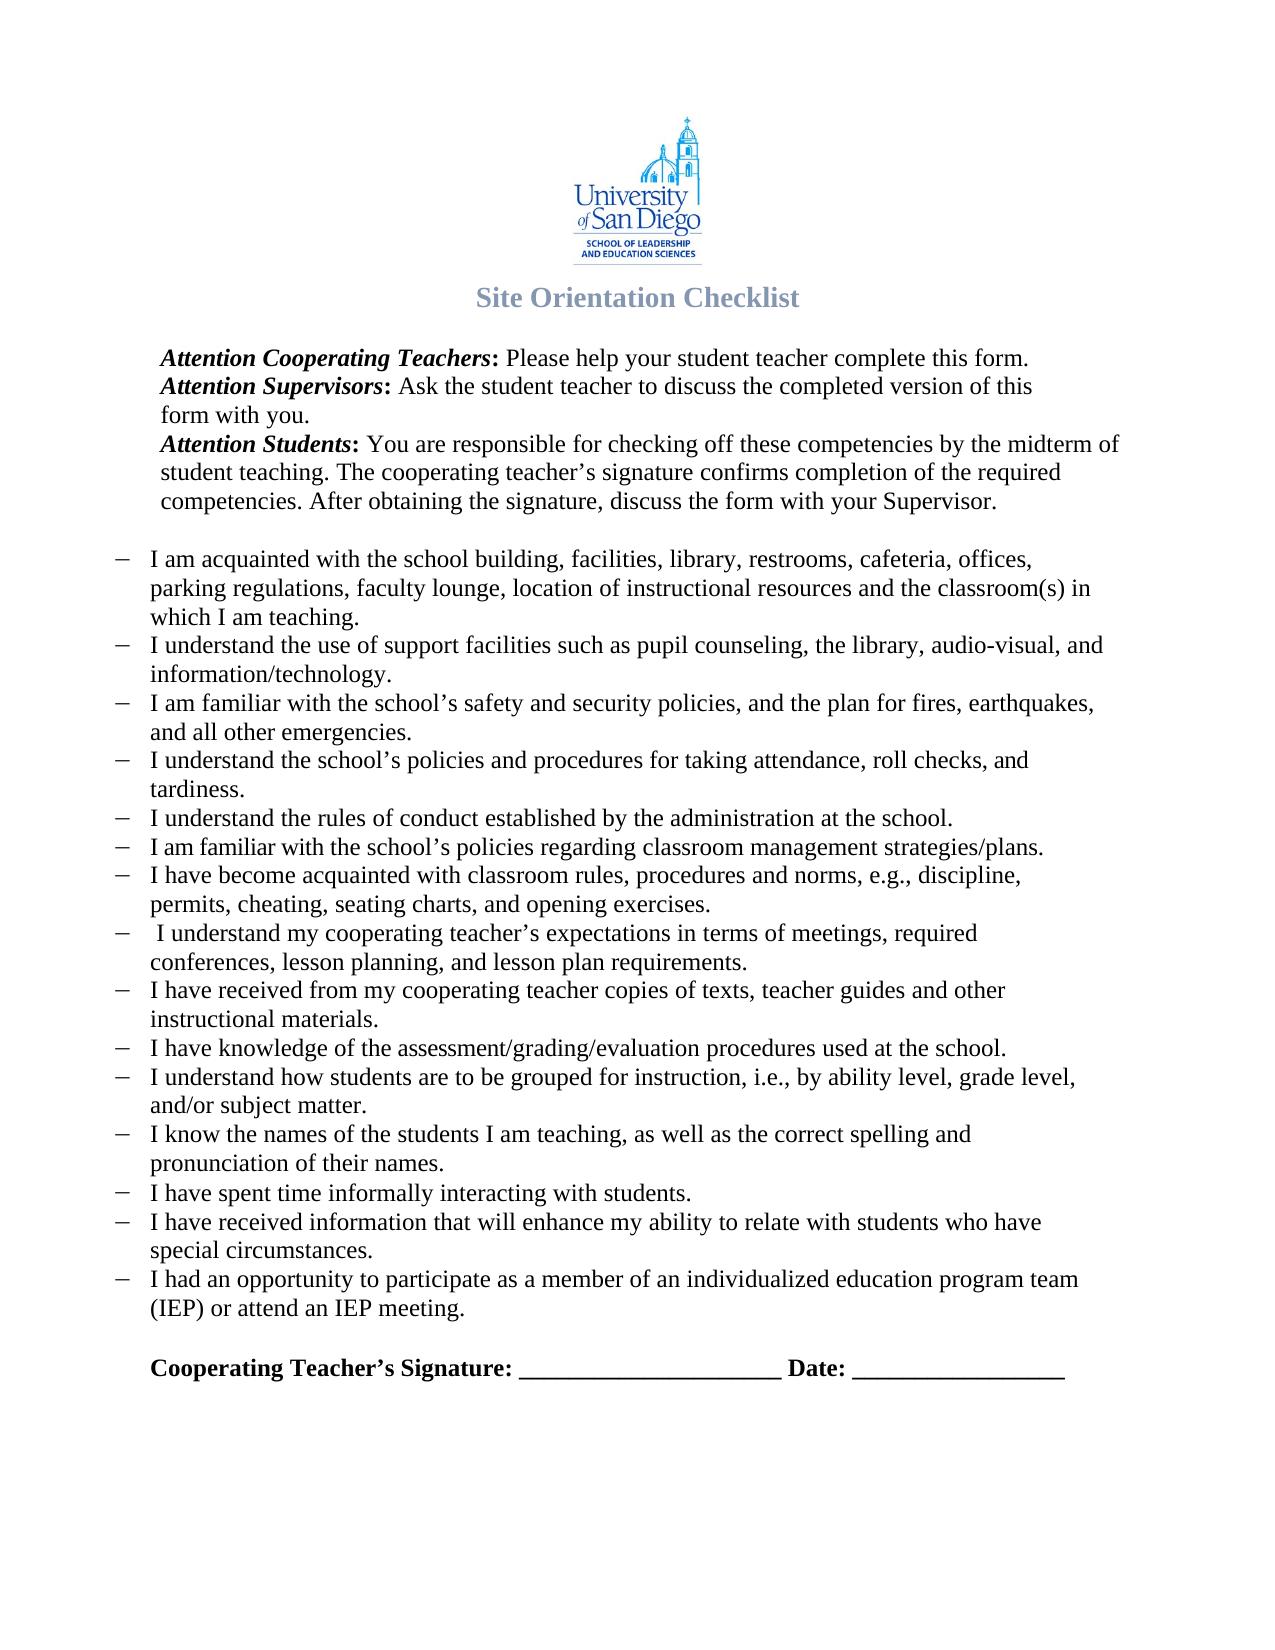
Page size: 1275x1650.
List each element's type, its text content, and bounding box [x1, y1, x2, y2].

list I am acquainted with the school building, facilities, library, restrooms, cafeteria, offices, parking regulations, faculty lounge, location of instructional resources and the classroom(s) in which I am teaching. [112, 544, 1104, 630]
list I have received information that will enhance my ability to relate with students who have special circumstances. [112, 1207, 1104, 1264]
list I understand the rules of conduct established by the administration at the school. [112, 803, 1104, 832]
list I understand my cooperating teacher’s expectations in terms of meetings, required conferences, lesson planning, and lesson plan requirements. [112, 918, 1104, 975]
text Cooperating Teacher’s Signature: _____________________ Date: _________________ [150, 1353, 1127, 1382]
list I had an opportunity to participate as a member of an individualized education program team (IEP) or attend an IEP meeting. [112, 1264, 1104, 1322]
list I have knowledge of the assessment/grading/evaluation procedures used at the school. [112, 1033, 1104, 1062]
list I understand the use of support facilities such as pupil counseling, the library, audio-visual, and information/technology. [112, 630, 1104, 688]
list I have become acquainted with classroom rules, procedures and norms, e.g., discipline, permits, cheating, seating charts, and opening exercises. [112, 860, 1104, 918]
list I have spent time informally interacting with students. [112, 1177, 1104, 1207]
text Attention Supervisors: Ask the student teacher to discuss the completed version of this form with you. [160, 372, 1075, 429]
list I know the names of the students I am teaching, as well as the correct spelling and pronunciation of their names. [112, 1119, 1104, 1177]
text Attention Cooperating Teachers: Please help your student teacher complete this form. [160, 343, 1074, 372]
list I am familiar with the school’s safety and security policies, and the plan for fires, earthquakes, and all other emergencies. [112, 688, 1104, 745]
picture [572, 115, 703, 266]
list I am familiar with the school’s policies regarding classroom management strategies/plans. [112, 832, 1104, 860]
text Attention Students: You are responsible for checking off these competencies by the midterm of student teaching. The cooperating teacher’s signature confirms completion of the required competencies. After obtaining the signature, discuss the form with your Supervisor. [160, 429, 1121, 515]
list I have received from my cooperating teacher copies of texts, teacher guides and other instructional materials. [112, 975, 1104, 1033]
subtitle Site Orientation Checklist [150, 281, 1125, 314]
list I understand how students are to be grouped for instruction, i.e., by ability level, grade level, and/or subject matter. [112, 1062, 1104, 1119]
list I understand the school’s policies and procedures for taking attendance, roll checks, and tardiness. [112, 745, 1104, 803]
